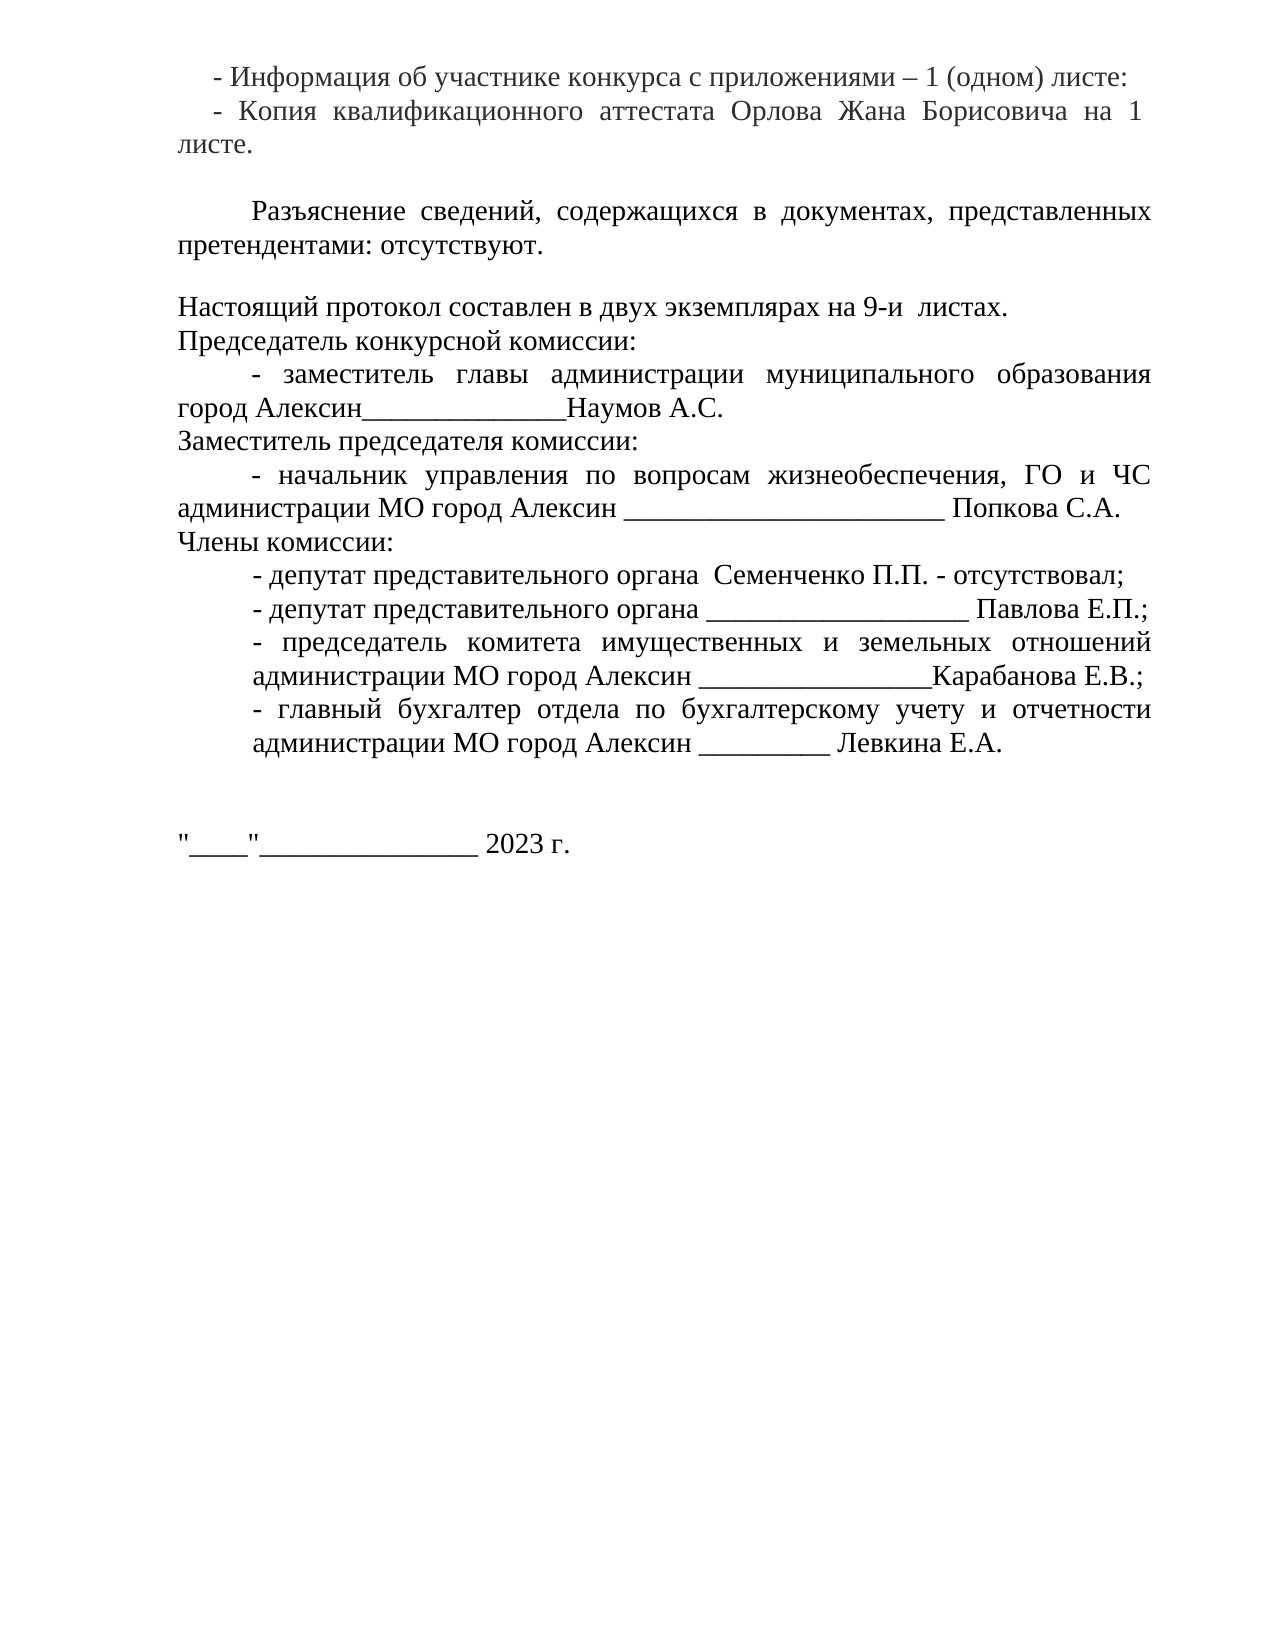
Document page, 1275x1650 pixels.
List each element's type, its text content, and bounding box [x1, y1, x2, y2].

text - Копия квалификационного аттестата Орлова Жана Борисовича на 1 листе. [177, 93, 1144, 160]
text "____"_______________ 2023 г. [177, 826, 1152, 859]
text Разъяснение сведений, содержащихся в документах, представленных претендентами: отсутствуют. [177, 193, 1152, 260]
text Председатель конкурсной комиссии: [177, 323, 1152, 356]
text Заместитель председателя комиссии: [177, 423, 1152, 457]
text - главный бухгалтер отдела по бухгалтерскому учету и отчетности администрации МО город Алексин _________ Левкина Е.А. [252, 692, 1152, 759]
text - Информация об участнике конкурса с приложениями – 1 (одном) листе: [177, 59, 1144, 93]
text - депутат представительного органа __________________ Павлова Е.П.; [252, 591, 1152, 624]
text - начальник управления по вопросам жизнеобеспечения, ГО и ЧС администрации МО город Алексин ______________________ Попкова С.А. [177, 457, 1152, 524]
text - председатель комитета имущественных и земельных отношений администрации МО город Алексин ________________Карабанова Е.В.; [252, 624, 1152, 692]
text Члены комиссии: [177, 524, 1152, 557]
text - заместитель главы администрации муниципального образования город Алексин______________Наумов А.С. [177, 356, 1152, 423]
text Настоящий протокол составлен в двух экземплярах на 9-и листах. [177, 289, 1152, 323]
text - депутат представительного органа Семенченко П.П. - отсутствовал; [252, 557, 1152, 591]
